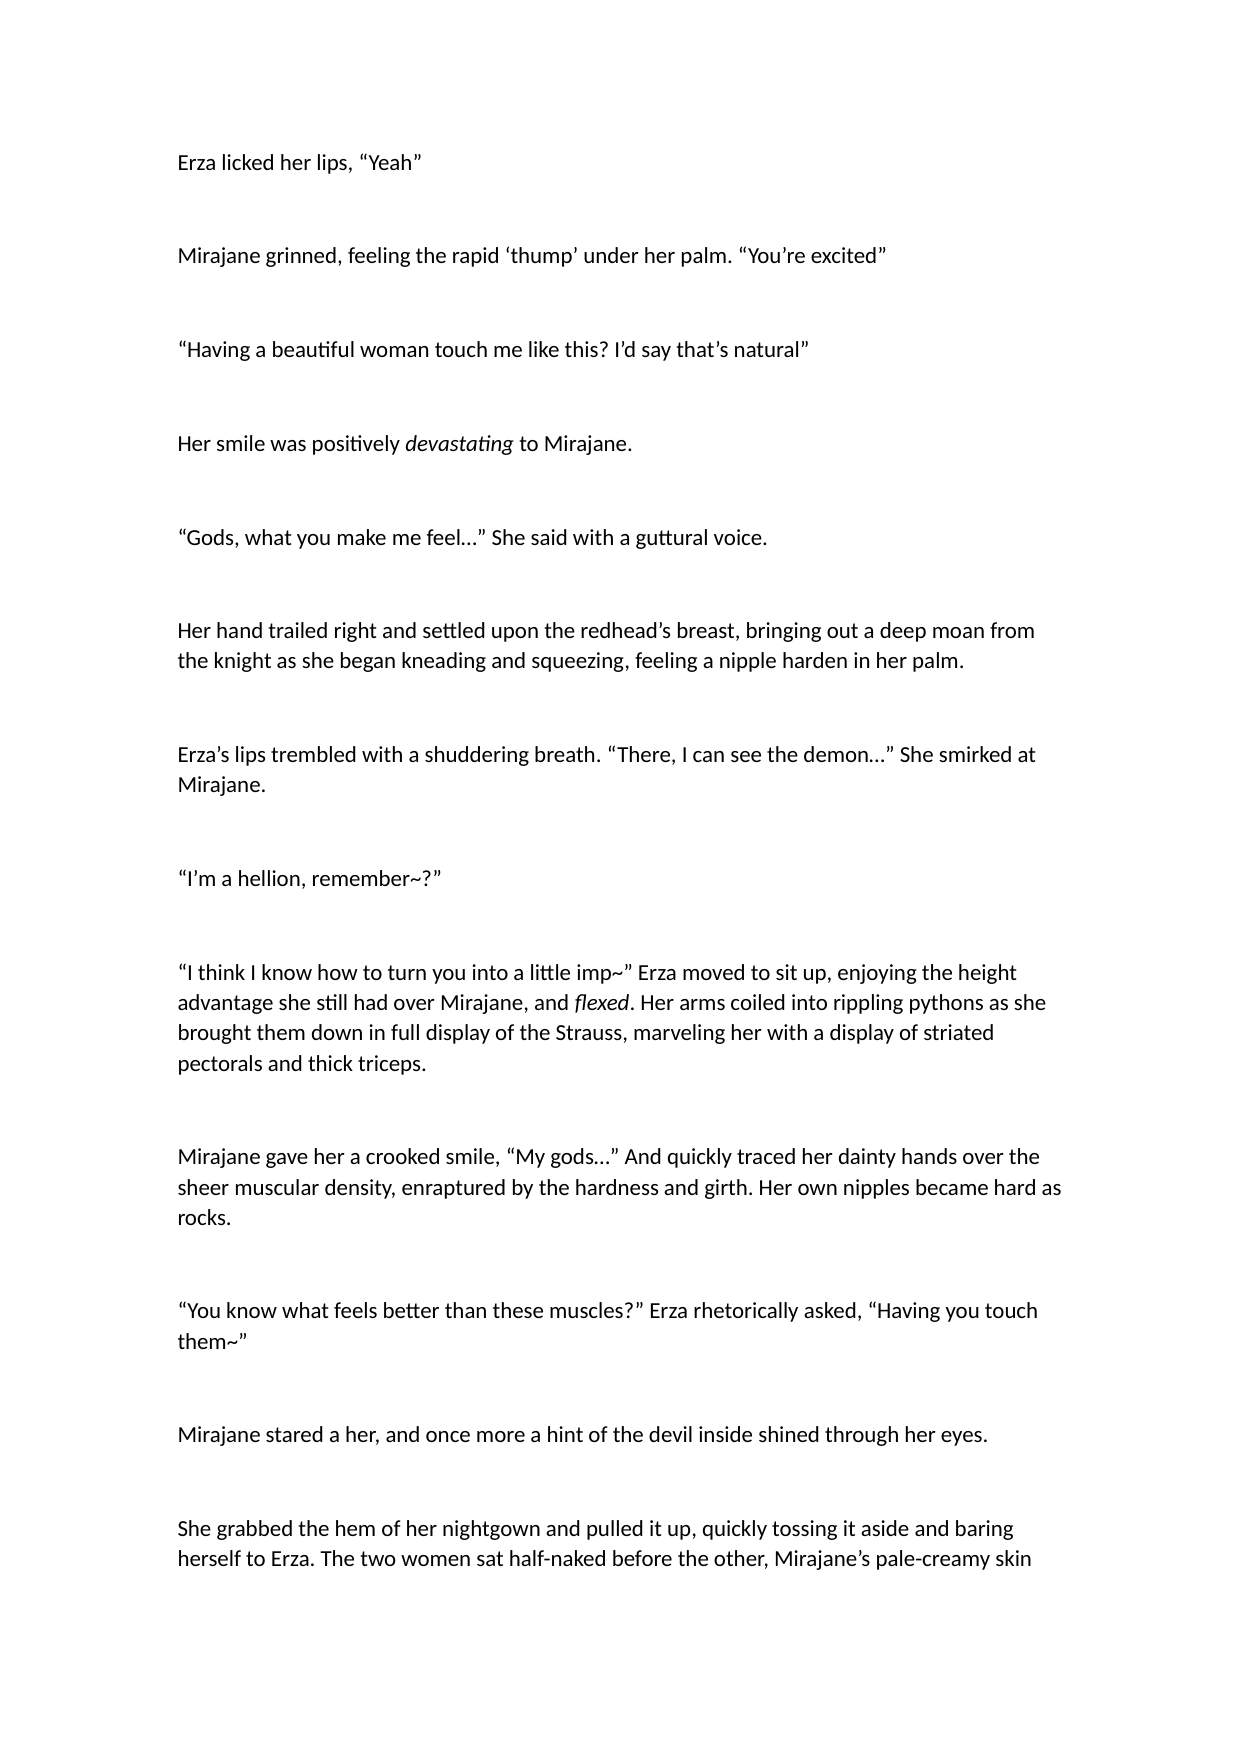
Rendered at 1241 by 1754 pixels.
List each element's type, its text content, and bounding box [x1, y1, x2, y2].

text Mirajane stared a her, and once more a hint of the devil inside shined through her eyes. [177, 1421, 1063, 1448]
text “Having a beautiful woman touch me like this? I’d say that’s natural” [177, 335, 1063, 363]
text “I’m a hellion, remember~?” [177, 864, 1063, 892]
text Erza licked her lips, “Yeah” [177, 148, 1063, 176]
text “Gods, what you make me feel…” She said with a guttural voice. [177, 523, 1063, 551]
text Her hand trailed right and settled upon the redhead’s breast, bringing out a deep moan from the knight as she began kneading and squeezing, feeling a nipple harden in her palm. [177, 616, 1063, 674]
text Mirajane grinned, feeling the rapid ‘thump’ under her palm. “You’re excited” [177, 241, 1063, 269]
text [177, 1514, 1063, 1572]
text Erza’s lips trembled with a shuddering breath. “There, I can see the demon…” She smirked at Mirajane. [177, 740, 1063, 798]
text “I think I know how to turn you into a little imp~” Erza moved to sit up, enjoying the height advantage she still had over Mirajane, and flexed. Her arms coiled into rippling pythons as she brought them down in full display of the Strauss, marveling her with a display of striated pectorals and thick triceps. [177, 958, 1063, 1077]
text “You know what feels better than these muscles?” Erza rhetorically asked, “Having you touch them~” [177, 1297, 1063, 1355]
text Mirajane gave her a crooked smile, “My gods…” And quickly traced her dainty hands over the sheer muscular density, enraptured by the hardness and girth. Her own nipples became hard as rocks. [177, 1142, 1063, 1231]
text Her smile was positively devastating to Mirajane. [177, 429, 1063, 457]
